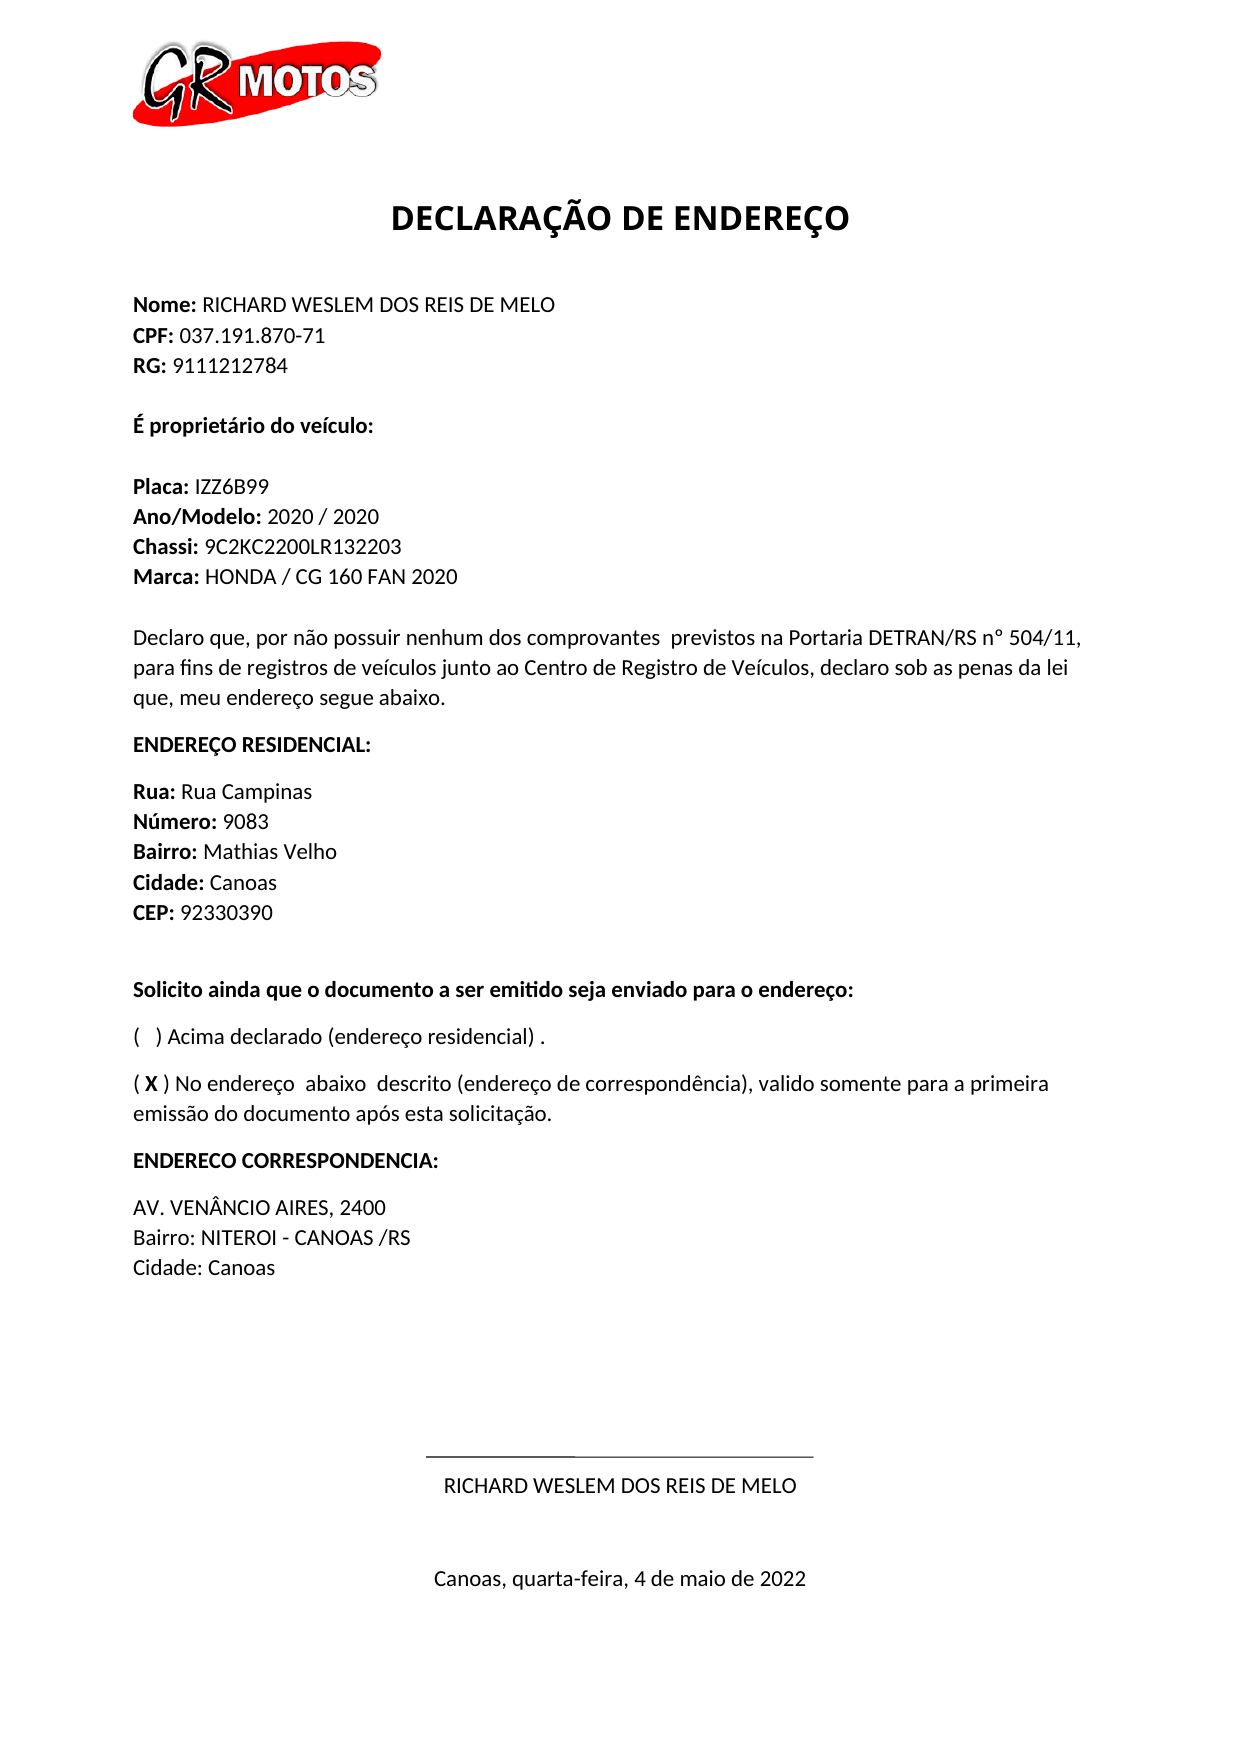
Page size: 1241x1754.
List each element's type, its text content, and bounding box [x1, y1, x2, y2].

text Chassi: 9C2KC2200LR132203 [133, 532, 1107, 560]
text Nome: RICHARD WESLEM DOS REIS DE MELO [133, 291, 1107, 319]
text CPF: 037.191.870-71 [133, 321, 1107, 349]
subtitle DECLARAÇÃO DE ENDEREÇO [133, 195, 1107, 240]
text Marca: HONDA / CG 160 FAN 2020 [133, 562, 1107, 591]
text CEP: 92330390 [133, 898, 1107, 926]
text Bairro: NITEROI - CANOAS /RS [133, 1223, 1107, 1251]
picture [132, 23, 417, 142]
text AV. VENÂNCIO AIRES, 2400 [133, 1193, 1107, 1221]
text RG: 9111212784 [133, 351, 1107, 379]
text ( ) Acima declarado (endereço residencial) . [133, 1022, 1107, 1050]
text Cidade: Canoas [133, 868, 1107, 896]
text É proprietário do veículo: [133, 411, 1107, 439]
text Número: 9083 [133, 807, 1107, 835]
text RICHARD WESLEM DOS REIS DE MELO [133, 1471, 1107, 1499]
text Solicito ainda que o documento a ser emitido seja enviado para o endereço: [133, 975, 1107, 1003]
text ENDERECO CORRESPONDENCIA: [133, 1146, 1107, 1174]
text ENDEREÇO RESIDENCIAL: [133, 730, 1107, 758]
text Bairro: Mathias Velho [133, 837, 1107, 866]
text Rua: Rua Campinas [133, 777, 1107, 805]
text Ano/Modelo: 2020 / 2020 [133, 502, 1107, 530]
text Canoas, quarta-feira, 4 de maio de 2022 [133, 1564, 1107, 1593]
text ( X ) No endereço abaixo descrito (endereço de correspondência), valido somente para a primeira emissão do documento após esta solicitação. [133, 1069, 1107, 1127]
text Declaro que, por não possuir nenhum dos comprovantes previstos na Portaria DETRAN/RS nº 504/11, para fins de registros de veículos junto ao Centro de Registro de Veículos, declaro sob as penas da lei que, meu endereço segue abaixo. [133, 623, 1107, 711]
text Cidade: Canoas [133, 1253, 1107, 1281]
text Placa: IZZ6B99 [133, 472, 1107, 500]
